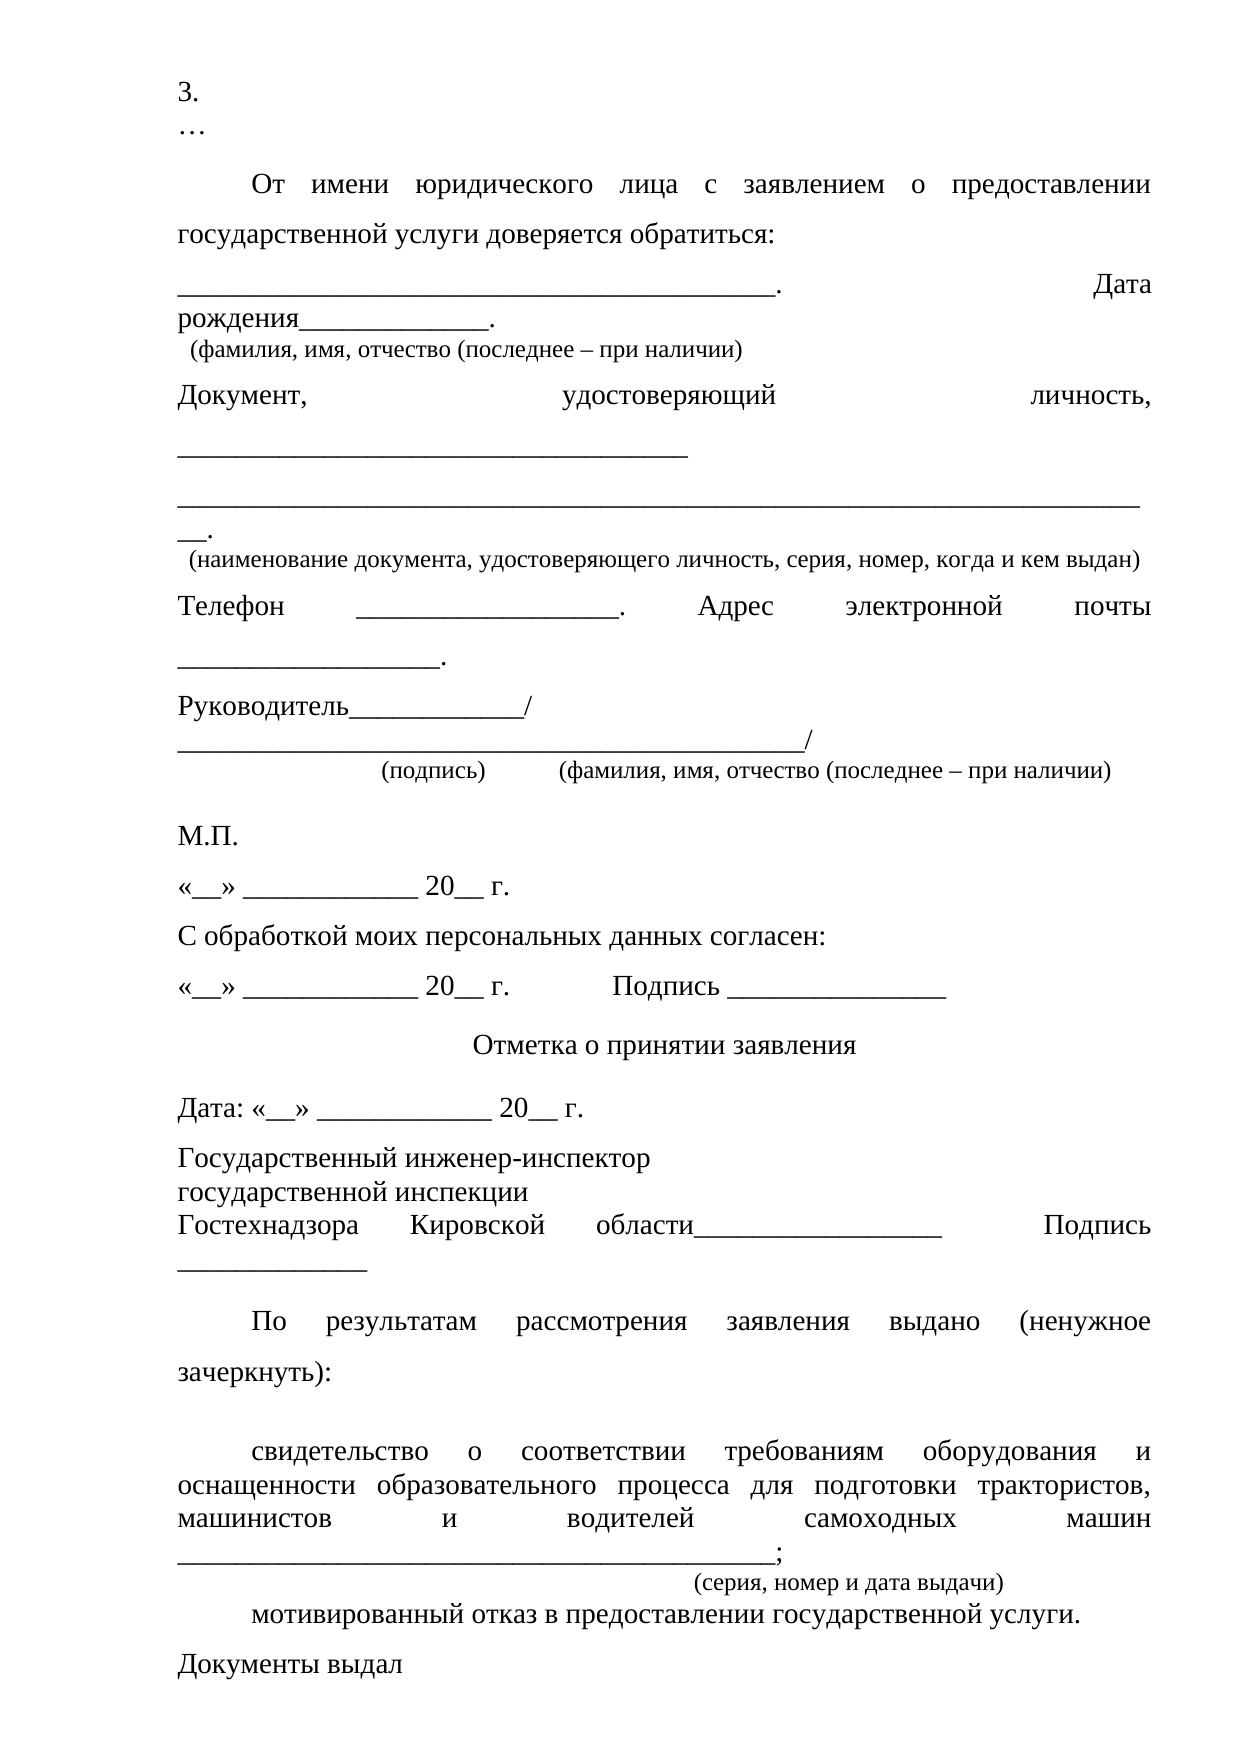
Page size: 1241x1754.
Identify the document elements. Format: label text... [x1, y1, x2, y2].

text государственной инспекции [177, 1174, 1152, 1207]
text «__» ____________ 20__ г. [177, 868, 1152, 901]
text (серия, номер и дата выдачи) [619, 1567, 1152, 1596]
text Дата: «__» ____________ 20__ г. [177, 1090, 1152, 1123]
table_cell 3. [166, 74, 1159, 107]
text От имени юридического лица с заявлением о предоставлении государственной услуги доверяется обратиться: [177, 166, 1152, 250]
table_cell … [166, 108, 1159, 141]
text ____________________________________________________________________. [177, 477, 1152, 544]
text (наименование документа, удостоверяющего личность, серия, номер, когда и кем выдан) [177, 544, 1152, 573]
text По результатам рассмотрения заявления выдано (ненужное зачеркнуть): [177, 1303, 1152, 1387]
text свидетельство о соответствии требованиям оборудования и оснащенности образовательного процесса для подготовки трактористов, машинистов и водителей самоходных машин _________________________________________; [177, 1433, 1152, 1567]
text _________________________________________. Дата рождения_____________. [177, 267, 1152, 334]
text мотивированный отказ в предоставлении государственной услуги. [177, 1596, 1152, 1630]
text М.П. [177, 818, 1152, 851]
text Руководитель____________/___________________________________________/ [177, 688, 1152, 755]
text (подпись) (фамилия, имя, отчество (последнее – при наличии) [251, 755, 1152, 784]
text Государственный инженер-инспектор [177, 1140, 1152, 1174]
text Документы выдал [177, 1647, 1152, 1680]
text Документ, удостоверяющий личность, ___________________________________ [177, 377, 1152, 461]
text Телефон __________________. Адрес электронной почты __________________. [177, 588, 1152, 671]
text (фамилия, имя, отчество (последнее – при наличии) [177, 334, 1152, 362]
text Гостехнадзора Кировской области_________________ Подпись _____________ [177, 1207, 1152, 1274]
text Отметка о принятии заявления [177, 1027, 1152, 1061]
text С обработкой моих персональных данных согласен: [177, 918, 1152, 952]
text «__» ____________ 20__ г. Подпись _______________ [177, 968, 1152, 1002]
